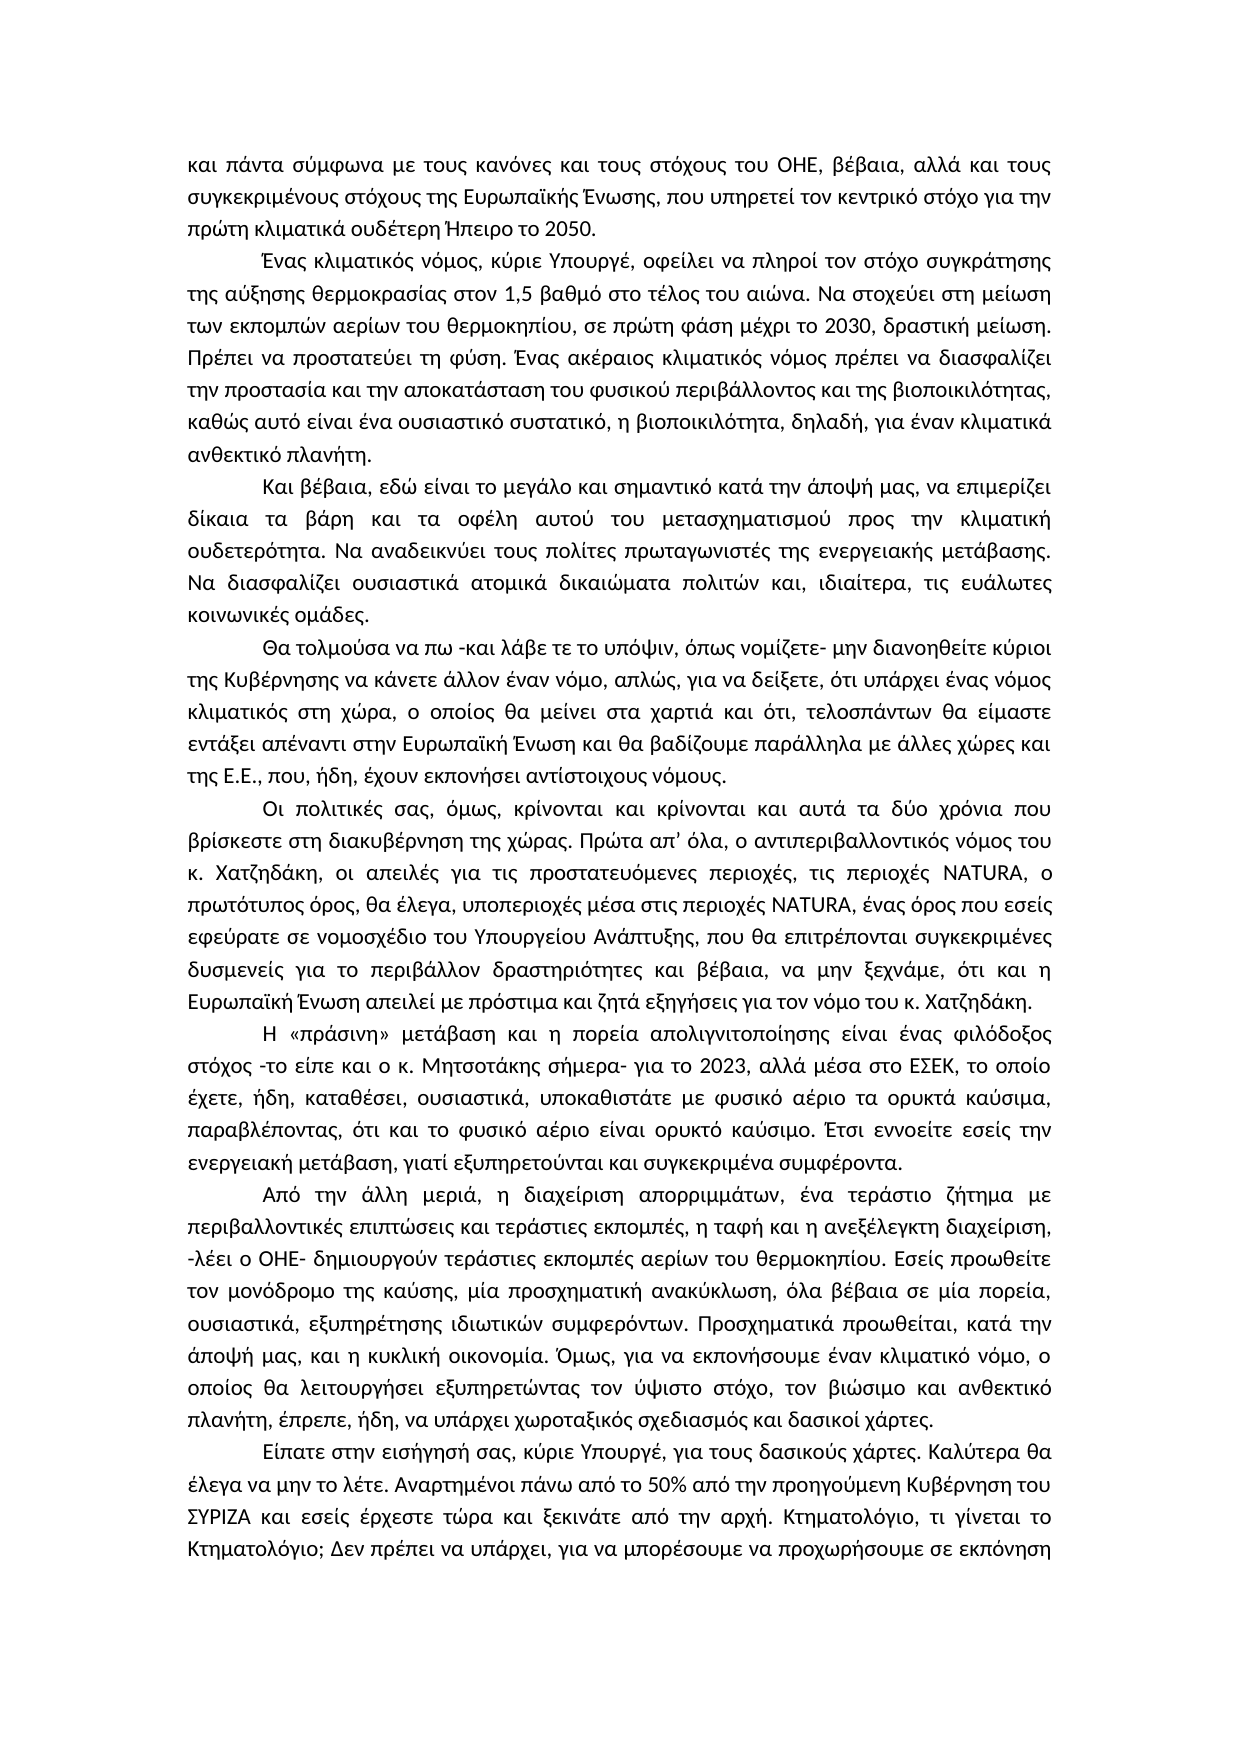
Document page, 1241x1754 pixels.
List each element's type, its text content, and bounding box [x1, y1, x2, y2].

text Από την άλλη μεριά, η διαχείριση απορριμμάτων, ένα τεράστιο ζήτημα με περιβαλλοντικές επιπτώσεις και τεράστιες εκπομπές, η ταφή και η ανεξέλεγκτη διαχείριση, -λέει ο ΟΗΕ- δημιουργούν τεράστιες εκπομπές αερίων του θερμοκηπίου. Εσείς προωθείτε τον μονόδρομο της καύσης, μία προσχηματική ανακύκλωση, όλα βέβαια σε μία πορεία, ουσιαστικά, εξυπηρέτησης ιδιωτικών συμφερόντων. Προσχηματικά προωθείται, κατά την άποψή μας, και η κυκλική οικονομία. Όμως, για να εκπονήσουμε έναν κλιματικό νόμο, ο οποίος θα λειτουργήσει εξυπηρετώντας τον ύψιστο στόχο, τον βιώσιμο και ανθεκτικό πλανήτη, έπρεπε, ήδη, να υπάρχει χωροταξικός σχεδιασμός και δασικοί χάρτες. [187, 1180, 1053, 1433]
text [187, 150, 1053, 242]
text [187, 1437, 1053, 1562]
text Η «πράσινη» μετάβαση και η πορεία απολιγνιτοποίησης είναι ένας φιλόδοξος στόχος -το είπε και ο κ. Μητσοτάκης σήμερα- για το 2023, αλλά μέσα στο ΕΣΕΚ, το οποίο έχετε, ήδη, καταθέσει, ουσιαστικά, υποκαθιστάτε με φυσικό αέριο τα ορυκτά καύσιμα, παραβλέποντας, ότι και το φυσικό αέριο είναι ορυκτό καύσιμο. Έτσι εννοείτε εσείς την ενεργειακή μετάβαση, γιατί εξυπηρετούνται και συγκεκριμένα συμφέροντα. [187, 1019, 1053, 1176]
text Θα τολμούσα να πω -και λάβε τε το υπόψιν, όπως νομίζετε- μην διανοηθείτε κύριοι της Κυβέρνησης να κάνετε άλλον έναν νόμο, απλώς, για να δείξετε, ότι υπάρχει ένας νόμος κλιματικός στη χώρα, ο οποίος θα μείνει στα χαρτιά και ότι, τελοσπάντων θα είμαστε εντάξει απέναντι στην Ευρωπαϊκή Ένωση και θα βαδίζουμε παράλληλα με άλλες χώρες και της Ε.Ε., που, ήδη, έχουν εκπονήσει αντίστοιχους νόμους. [187, 633, 1053, 789]
text Οι πολιτικές σας, όμως, κρίνονται και κρίνονται και αυτά τα δύο χρόνια που βρίσκεστε στη διακυβέρνηση της χώρας. Πρώτα απ’ όλα, ο αντιπεριβαλλοντικός νόμος του κ. Χατζηδάκη, οι απειλές για τις προστατευόμενες περιοχές, τις περιοχές NATURA, ο πρωτότυπος όρος, θα έλεγα, υποπεριοχές μέσα στις περιοχές NATURA, ένας όρος που εσείς εφεύρατε σε νομοσχέδιο του Υπουργείου Ανάπτυξης, που θα επιτρέπονται συγκεκριμένες δυσμενείς για το περιβάλλον δραστηριότητες και βέβαια, να μην ξεχνάμε, ότι και η Ευρωπαϊκή Ένωση απειλεί με πρόστιμα και ζητά εξηγήσεις για τον νόμο του κ. Χατζηδάκη. [187, 794, 1053, 1015]
text Ένας κλιματικός νόμος, κύριε Υπουργέ, οφείλει να πληροί τον στόχο συγκράτησης της αύξησης θερμοκρασίας στον 1,5 βαθμό στο τέλος του αιώνα. Να στοχεύει στη μείωση των εκπομπών αερίων του θερμοκηπίου, σε πρώτη φάση μέχρι το 2030, δραστική μείωση. Πρέπει να προστατεύει τη φύση. Ένας ακέραιος κλιματικός νόμος πρέπει να διασφαλίζει την προστασία και την αποκατάσταση του φυσικού περιβάλλοντος και της βιοποικιλότητας, καθώς αυτό είναι ένα ουσιαστικό συστατικό, η βιοποικιλότητα, δηλαδή, για έναν κλιματικά ανθεκτικό πλανήτη. [187, 247, 1053, 468]
text Και βέβαια, εδώ είναι το μεγάλο και σημαντικό κατά την άποψή μας, να επιμερίζει δίκαια τα βάρη και τα οφέλη αυτού του μετασχηματισμού προς την κλιματική ουδετερότητα. Να αναδεικνύει τους πολίτες πρωταγωνιστές της ενεργειακής μετάβασης. Να διασφαλίζει ουσιαστικά ατομικά δικαιώματα πολιτών και, ιδιαίτερα, τις ευάλωτες κοινωνικές ομάδες. [187, 472, 1053, 629]
